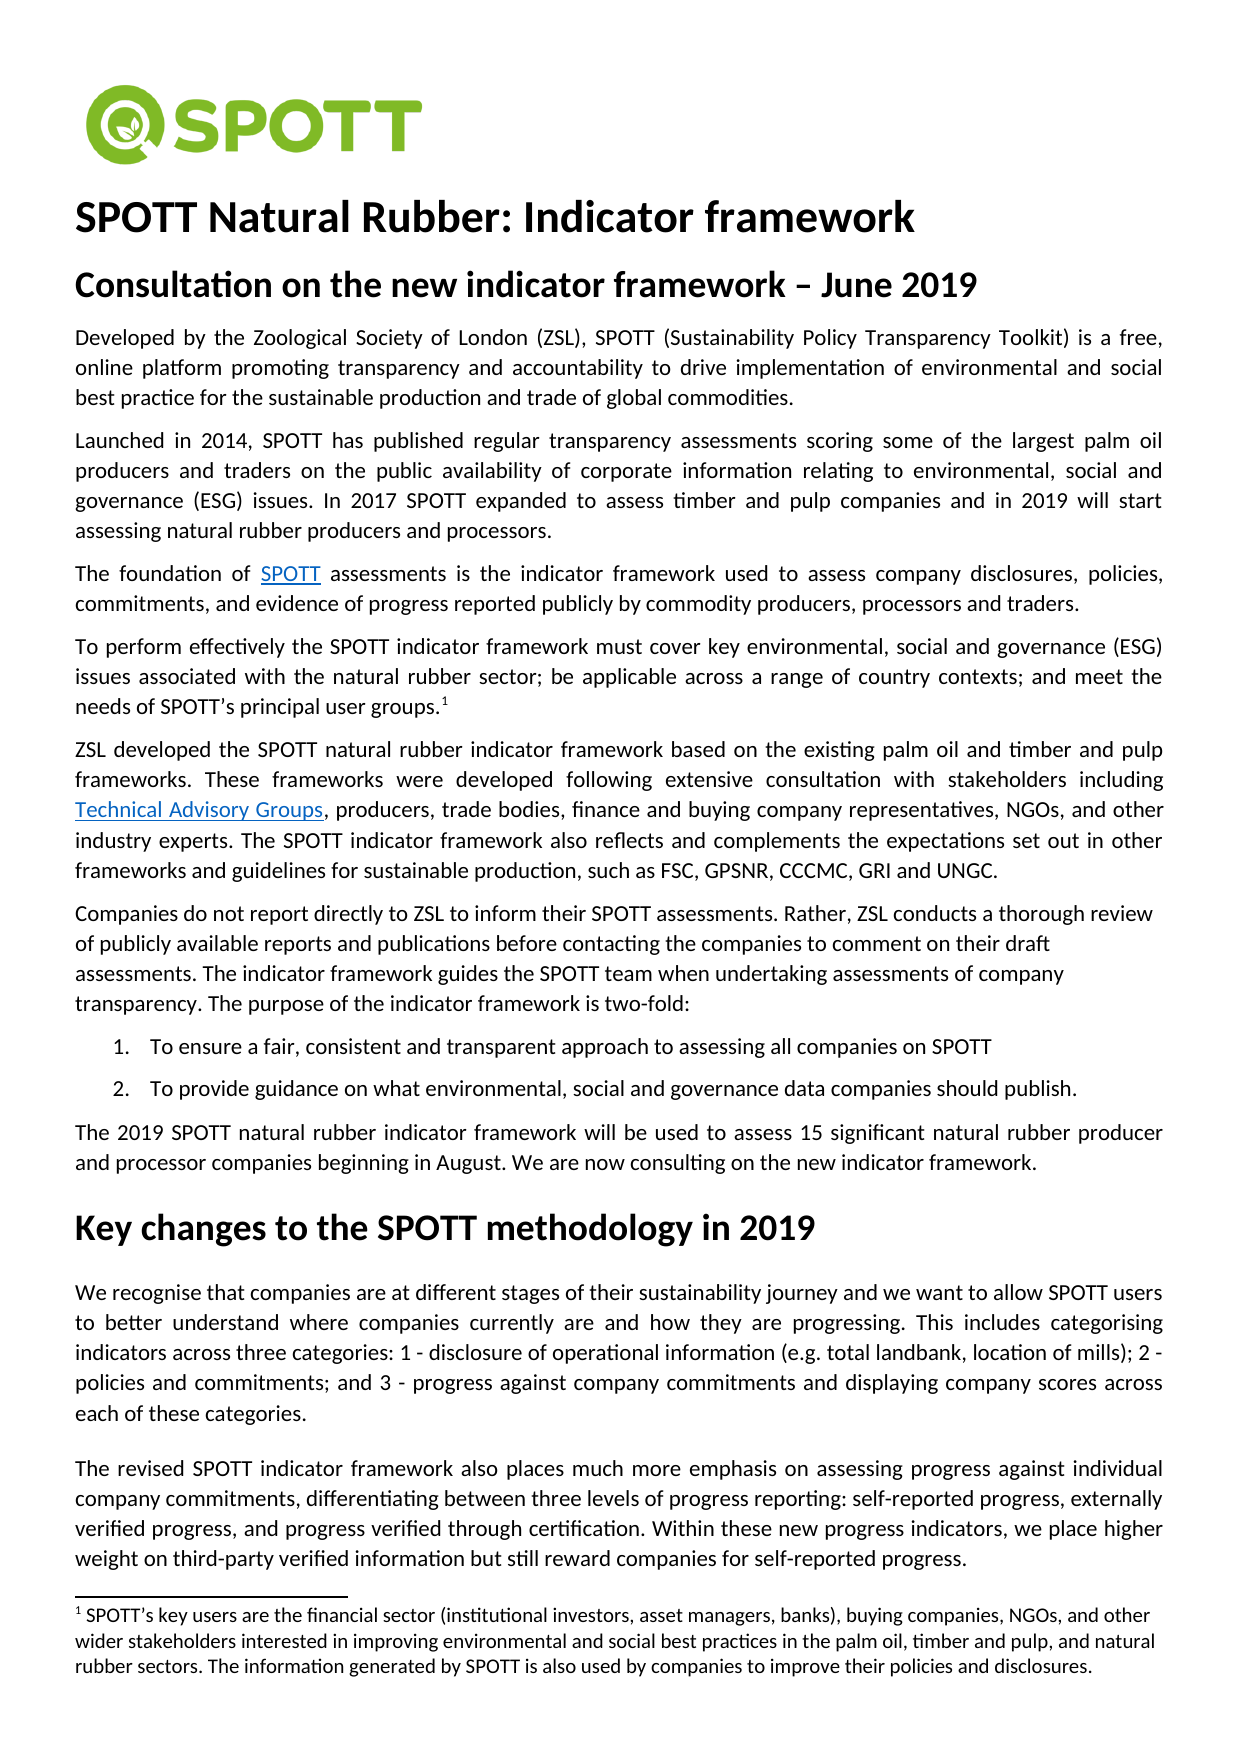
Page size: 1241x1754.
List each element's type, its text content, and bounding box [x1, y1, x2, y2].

text Consultation on the new indicator framework – June 2019 [75, 261, 1165, 306]
text Launched in 2014, SPOTT has published regular transparency assessments scoring some of the largest palm oil producers and traders on the public availability of corporate information relating to environmental, social and governance (ESG) issues. In 2017 SPOTT expanded to assess timber and pulp companies and in 2019 will start assessing natural rubber producers and processors. [75, 426, 1165, 544]
text The foundation of SPOTT assessments is the indicator framework used to assess company disclosures, policies, commitments, and evidence of progress reported publicly by commodity producers, processors and traders. [75, 559, 1165, 617]
text To perform effectively the SPOTT indicator framework must cover key environmental, social and governance (ESG) issues associated with the natural rubber sector; be applicable across a range of country contexts; and meet the needs of SPOTT’s principal user groups. [75, 632, 1165, 720]
text The revised SPOTT indicator framework also places much more emphasis on assessing progress against individual company commitments, differentiating between three levels of progress reporting: self-reported progress, externally verified progress, and progress verified through certification. Within these new progress indicators, we place higher weight on third-party verified information but still reward companies for self-reported progress. [75, 1454, 1165, 1573]
list To ensure a fair, consistent and transparent approach to assessing all companies on SPOTT [112, 1032, 1165, 1060]
text Developed by the Zoological Society of London (ZSL), SPOTT (Sustainability Policy Transparency Toolkit) is a free, online platform promoting transparency and accountability to drive implementation of environmental and social best practice for the sustainable production and trade of global commodities. [75, 323, 1165, 411]
text The 2019 SPOTT natural rubber indicator framework will be used to assess 15 significant natural rubber producer and processor companies beginning in August. We are now consulting on the new indicator framework. [75, 1118, 1165, 1176]
list To provide guidance on what environmental, social and governance data companies should publish. [112, 1074, 1165, 1102]
text Key changes to the SPOTT methodology in 2019 [75, 1203, 1165, 1249]
text We recognise that companies are at different stages of their sustainability journey and we want to allow SPOTT users to better understand where companies currently are and how they are progressing. This includes categorising indicators across three categories: 1 - disclosure of operational information (e.g. total landbank, location of mills); 2 - policies and commitments; and 3 - progress against company commitments and displaying company scores across each of these categories. [75, 1278, 1165, 1427]
text SPOTT Natural Rubber: Indicator framework [75, 188, 1165, 244]
picture [75, 73, 440, 176]
text Companies do not report directly to ZSL to inform their SPOTT assessments. Rather, ZSL conducts a thorough review of publicly available reports and publications before contacting the companies to comment on their draft assessments. The indicator framework guides the SPOTT team when undertaking assessments of company transparency. The purpose of the indicator framework is two-fold: [75, 899, 1165, 1017]
text ZSL developed the SPOTT natural rubber indicator framework based on the existing palm oil and timber and pulp frameworks. These frameworks were developed following extensive consultation with stakeholders including Technical Advisory Groups, producers, trade bodies, finance and buying company representatives, NGOs, and other industry experts. The SPOTT indicator framework also reflects and complements the expectations set out in other frameworks and guidelines for sustainable production, such as FSC, GPSNR, CCCMC, GRI and UNGC. [75, 735, 1165, 884]
